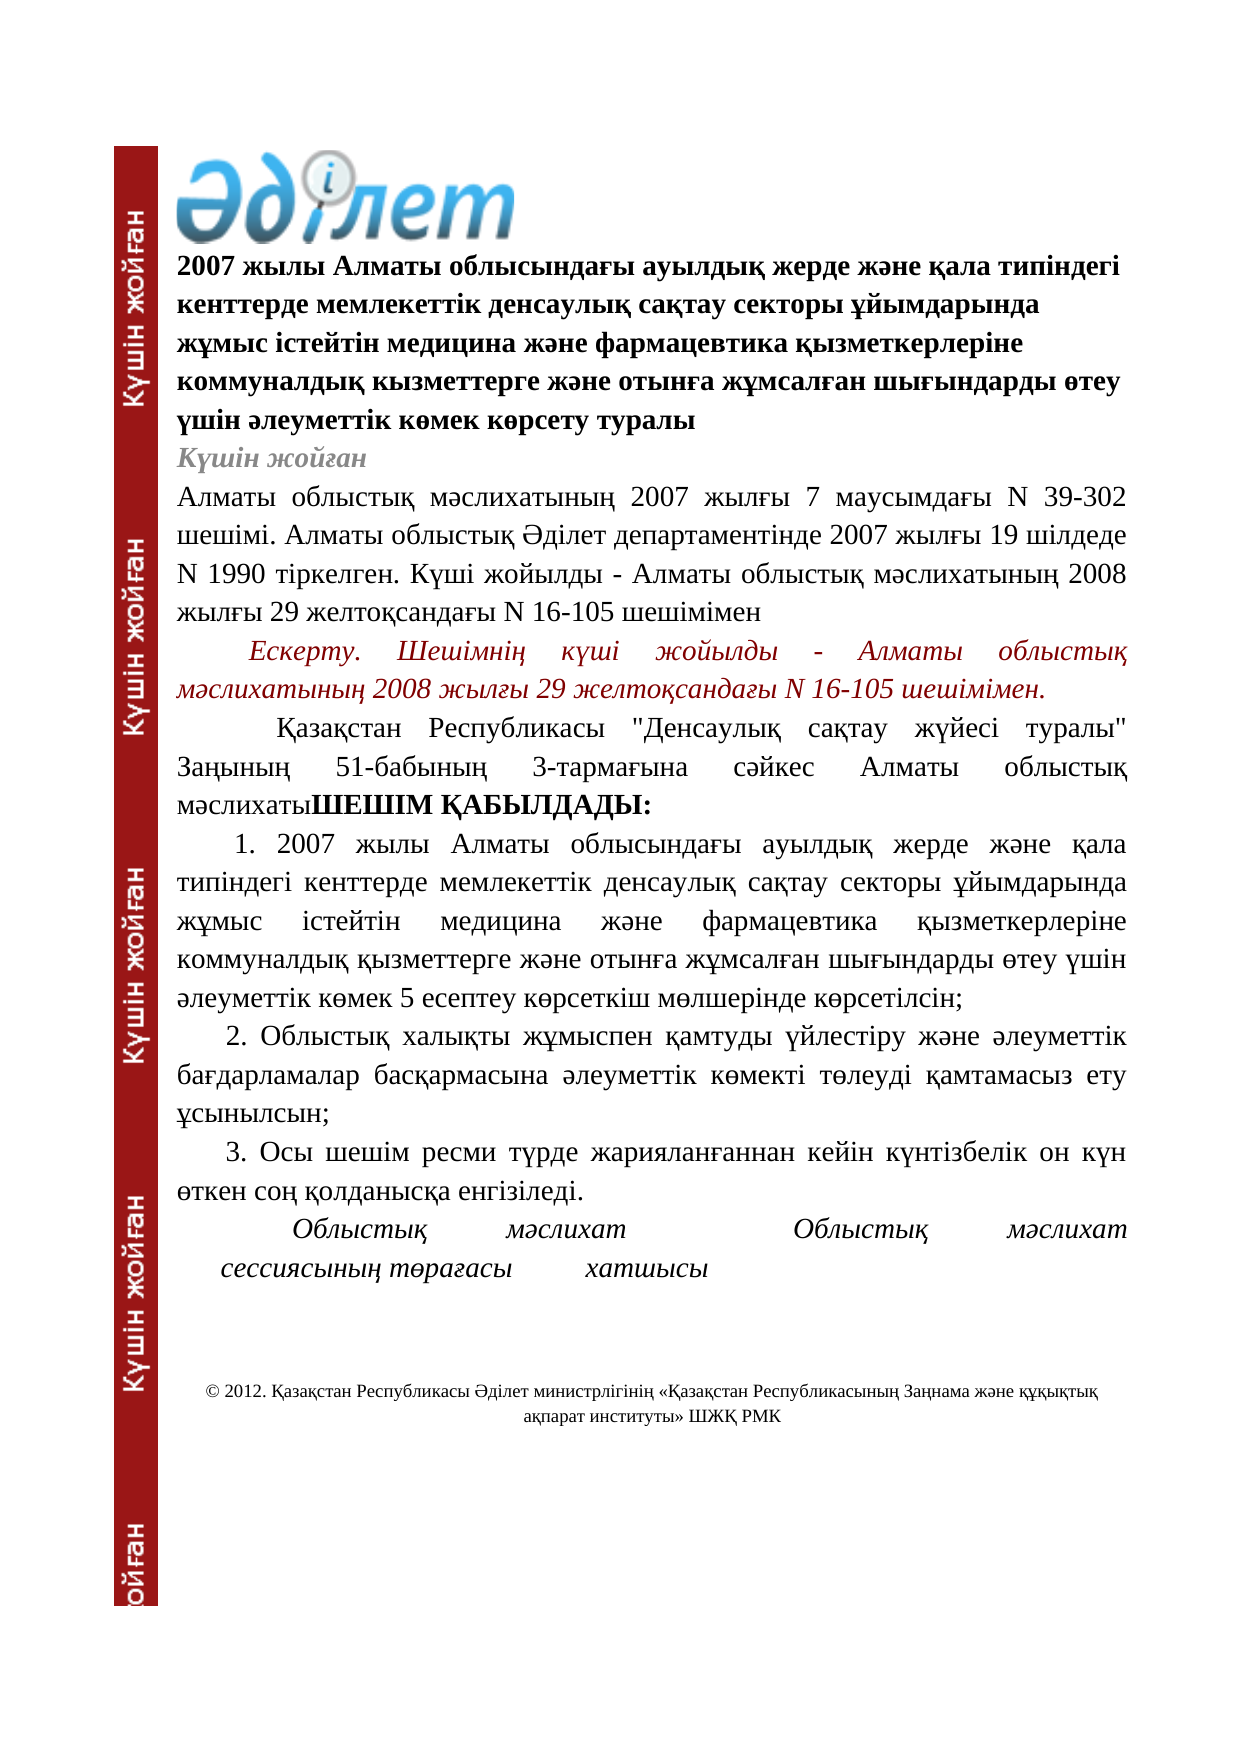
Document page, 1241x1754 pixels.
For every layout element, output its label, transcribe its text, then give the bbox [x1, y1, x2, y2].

picture [114, 1129, 158, 1134]
picture [114, 1206, 158, 1211]
text © 2012. Қазақстан Республикасы Әділет министрлігінің «Қазақстан Республикасының Заңнама және құқықтық ақпарат институты» ШЖҚ РМК [112, 1380, 1128, 1426]
picture [176, 150, 515, 244]
picture [114, 474, 158, 479]
text 1. 2007 жылы Алматы облысындағы ауылдық жерде және қала типіндегі кенттерде мемлекеттік денсаулық сақтау секторы ұйымдарында жұмыс істейтін медицина және фармацевтика қызметкерлеріне коммуналдық қызметтерге және отынға жұмсалған шығындарды өтеу үшін әлеуметтік көмек 5 есептеу көрсеткіш мөлшерінде көрсетілсін; [112, 826, 1128, 1013]
picture [114, 1283, 158, 1380]
text Ескерту. Шешімнің күші жойылды - Алматы облыстық мәслихатының 2008 жылғы 29 желтоқсандағы N 16-105 шешімімен. [112, 633, 1128, 705]
text Облыстық мәслихат Облыстық мәслихат сессиясының төрағасы хатшысы [112, 1211, 1128, 1283]
picture [114, 821, 158, 826]
picture [114, 1426, 158, 1606]
text Алматы облыстық мәслихатының 2007 жылғы 7 маусымдағы N 39-302 шешімі. Алматы облыстық Әділет департаментінде 2007 жылғы 19 шілдеде N 1990 тіркелген. Күші жойылды - Алматы облыстық мәслихатының 2008 жылғы 29 желтоқсандағы N 16-105 шешімімен [112, 479, 1128, 628]
picture [114, 435, 158, 440]
picture [114, 1013, 158, 1018]
text 2. Облыстық халықты жұмыспен қамтуды үйлестіру және әлеуметтік бағдарламалар басқармасына әлеуметтік көмекті төлеуді қамтамасыз ету ұсынылсын; [112, 1018, 1128, 1129]
text 2007 жылы Алматы облысындағы ауылдық жерде және қала типіндегі кенттерде мемлекеттік денсаулық сақтау секторы ұйымдарында жұмыс істейтін медицина және фармацевтика қызметкерлеріне коммуналдық кызметтерге және отынға жұмсалған шығындарды өтеу үшін әлеуметтік көмек көрсету туралы [112, 248, 1128, 435]
picture [114, 146, 158, 248]
text Қазақстан Республикасы "Денсаулық сақтау жүйесі туралы" Заңының 51-бабының 3-тармағына сәйкес Алматы облыстық мәслихаты ШЕШІМ ҚАБЫЛДАДЫ: [112, 710, 1128, 821]
text Күшін жойған [112, 440, 1128, 474]
picture [114, 628, 158, 633]
picture [114, 705, 158, 710]
text 3. Осы шешім ресми түрде жарияланғаннан кейін күнтізбелік он күн өткен соң қолданысқа енгізіледі. [112, 1134, 1128, 1206]
